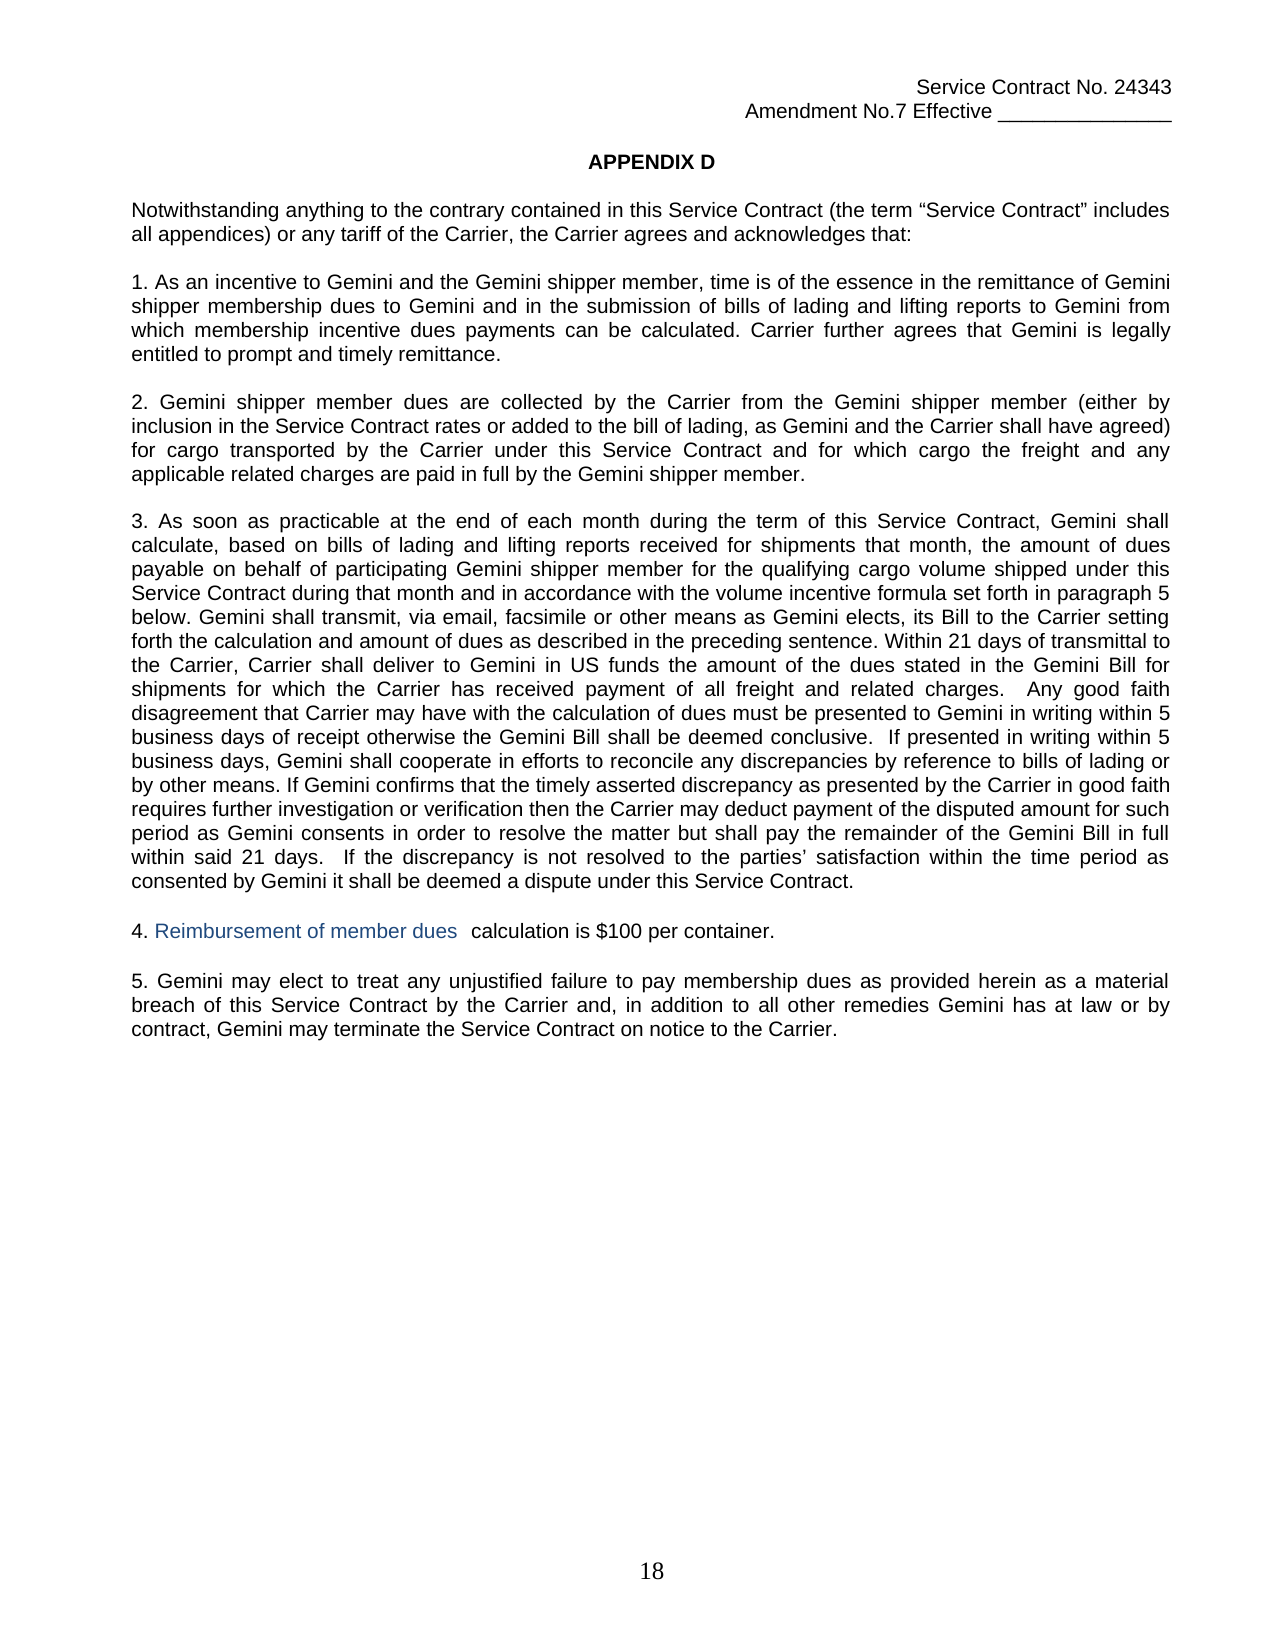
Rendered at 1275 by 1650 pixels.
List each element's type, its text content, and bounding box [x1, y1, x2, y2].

text 2. Gemini shipper member dues are collected by the Carrier from the Gemini shipper member (either by inclusion in the Service Contract rates or added to the bill of lading, as Gemini and the Carrier shall have agreed) for cargo transported by the Carrier under this Service Contract and for which cargo the freight and any applicable related charges are paid in full by the Gemini shipper member. [131, 389, 1172, 485]
text 3. As soon as practicable at the end of each month during the term of this Service Contract, Gemini shall calculate, based on bills of lading and lifting reports received for shipments that month, the amount of dues payable on behalf of participating Gemini shipper member for the qualifying cargo volume shipped under this Service Contract during that month and in accordance with the volume incentive formula set forth in paragh 5 below. Gemini shall transmit, via email, facsimile or other means as Gemini elects, its Bill to the Carrier setting forth the calculation and amount of dues as described in the preceding sentence. Within 21 days of transmittal to the Carrier, Carrier shall deliver to Gemini in US funds the amount of the dues stated in the Gemini Bill for shipments for which the Carrier has received payment of all freight and related charges. Any good faith disagreement that Carrier may have with the calculation of dues must be presented to Gemini in writing within 5 business days of receipt otherwise the Gemini Bill shall be deemed conclusive. If presented in writing within 5 business days, Gemini shall cooperate in efforts to reconcile any discrepancies by reference to bills of lading or by other means. If Gemini confirms that the timely asserted discrepancy as presented by the Carrier in good faith requires further investigation or verification then the Carrier may deduct payment of the disputed amount for such period as Gemini consents in order to resolve the matter but shall pay the remainder of the Gemini Bill in full within said 21 days. If the discrepancy is not resolved to the parties’ satisfaction within the time period as consented by Gemini it shall be deemed a dispute under this Service Contract. [131, 509, 1172, 893]
text 1. As an incentive to Gemini and the Gemini shipper member, time is of the essence in the remittance of Gemini shipper membership dues to Gemini and in the submission of bills of lading and lifting reports to Gemini from which membership incentive dues payments can be calculated. Carrier further agrees that Gemini is legally entitled to prompt and timely remittance. [131, 270, 1172, 366]
text APPENDIX D [131, 150, 1172, 174]
text 5. Gemini may elect to treat any unjustified failure to pay membership dues as provided herein as a material breach of this Service Contract by the Carrier and, in addition to all other remedies Gemini has at law or by contract, Gemini may terminate the Service Contract on notice to the Carrier. [131, 969, 1172, 1041]
text 4. Reimbursement of member dues calculation is $100 per container. [131, 917, 1172, 945]
text Notwithstanding anything to the contrary contained in this Service Contract (the term “Service Contract” includes all appendices) or any tariff of the Carrier, the Carrier agrees and acknowledges that: [131, 198, 1172, 246]
